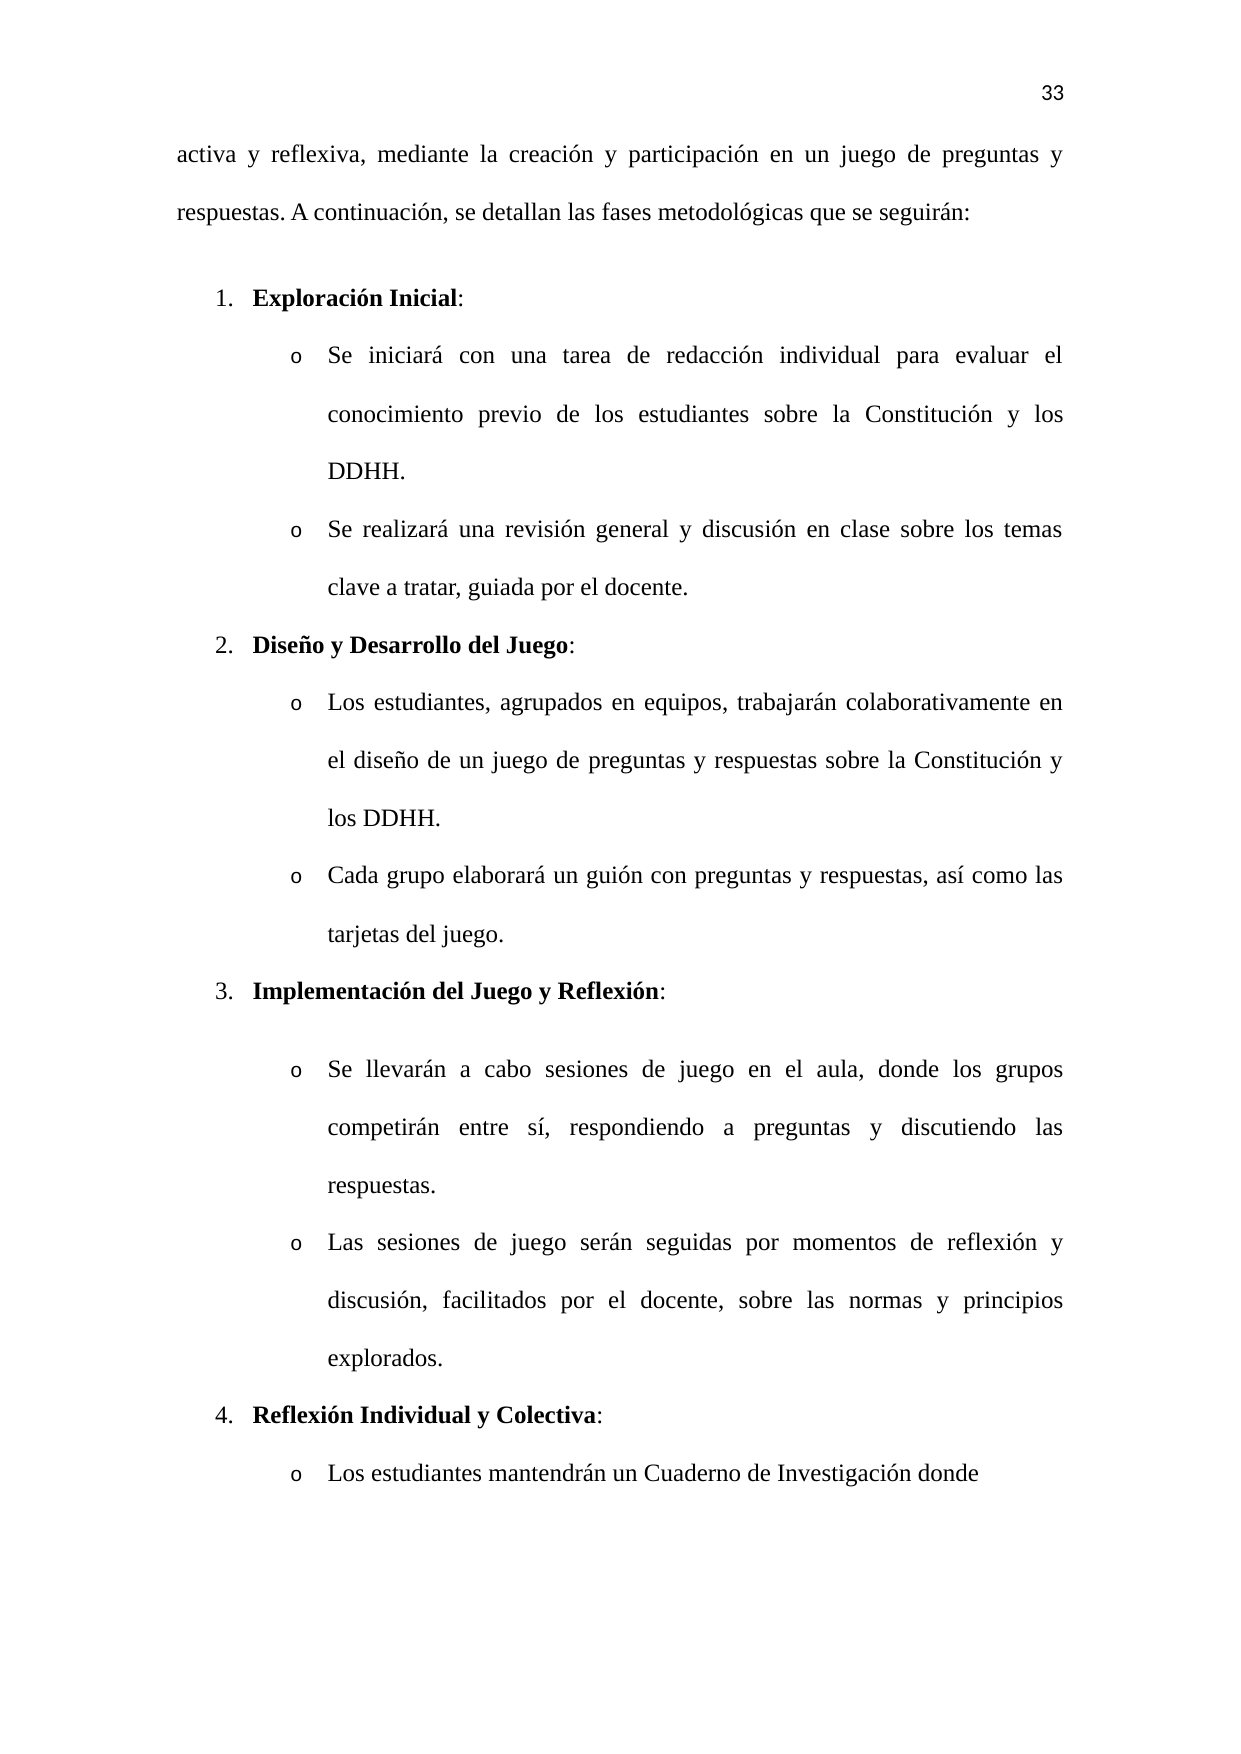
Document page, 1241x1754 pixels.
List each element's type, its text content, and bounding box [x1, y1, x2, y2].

list Exploración Inicial: [215, 283, 1070, 312]
list Cada grupo elaborará un guión con preguntas y respuestas, así como las tarjetas del juego. [290, 861, 1064, 948]
list Las sesiones de juego serán seguidas por momentos de reflexión y discusión, facilitados por el docente, sobre las normas y principios explorados. [290, 1227, 1064, 1372]
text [176, 139, 1064, 226]
list Se iniciará con una tarea de redacción individual para evaluar el conocimiento previo de los estudiantes sobre la Constitución y los DDHH. [290, 341, 1064, 485]
list Diseño y Desarrollo del Juego: [215, 630, 1070, 659]
list Reflexión Individual y Colectiva: [215, 1401, 1070, 1429]
list Los estudiantes, agrupados en equipos, trabajarán colaborativamente en el diseño de un juego de preguntas y respuestas sobre la Constitución y los DDHH. [290, 687, 1064, 832]
list Los estudiantes mantendrán un Cuaderno de Investigación donde [290, 1458, 1064, 1487]
list Se realizará una revisión general y discusión en clase sobre los temas clave a tratar, guiada por el docente. [290, 514, 1064, 601]
list Implementación del Juego y Reflexión: [215, 976, 1070, 1005]
list Se llevarán a cabo sesiones de juego en el aula, donde los grupos competirán entre sí, respondiendo a preguntas y discutiendo las respuestas. [290, 1054, 1064, 1198]
